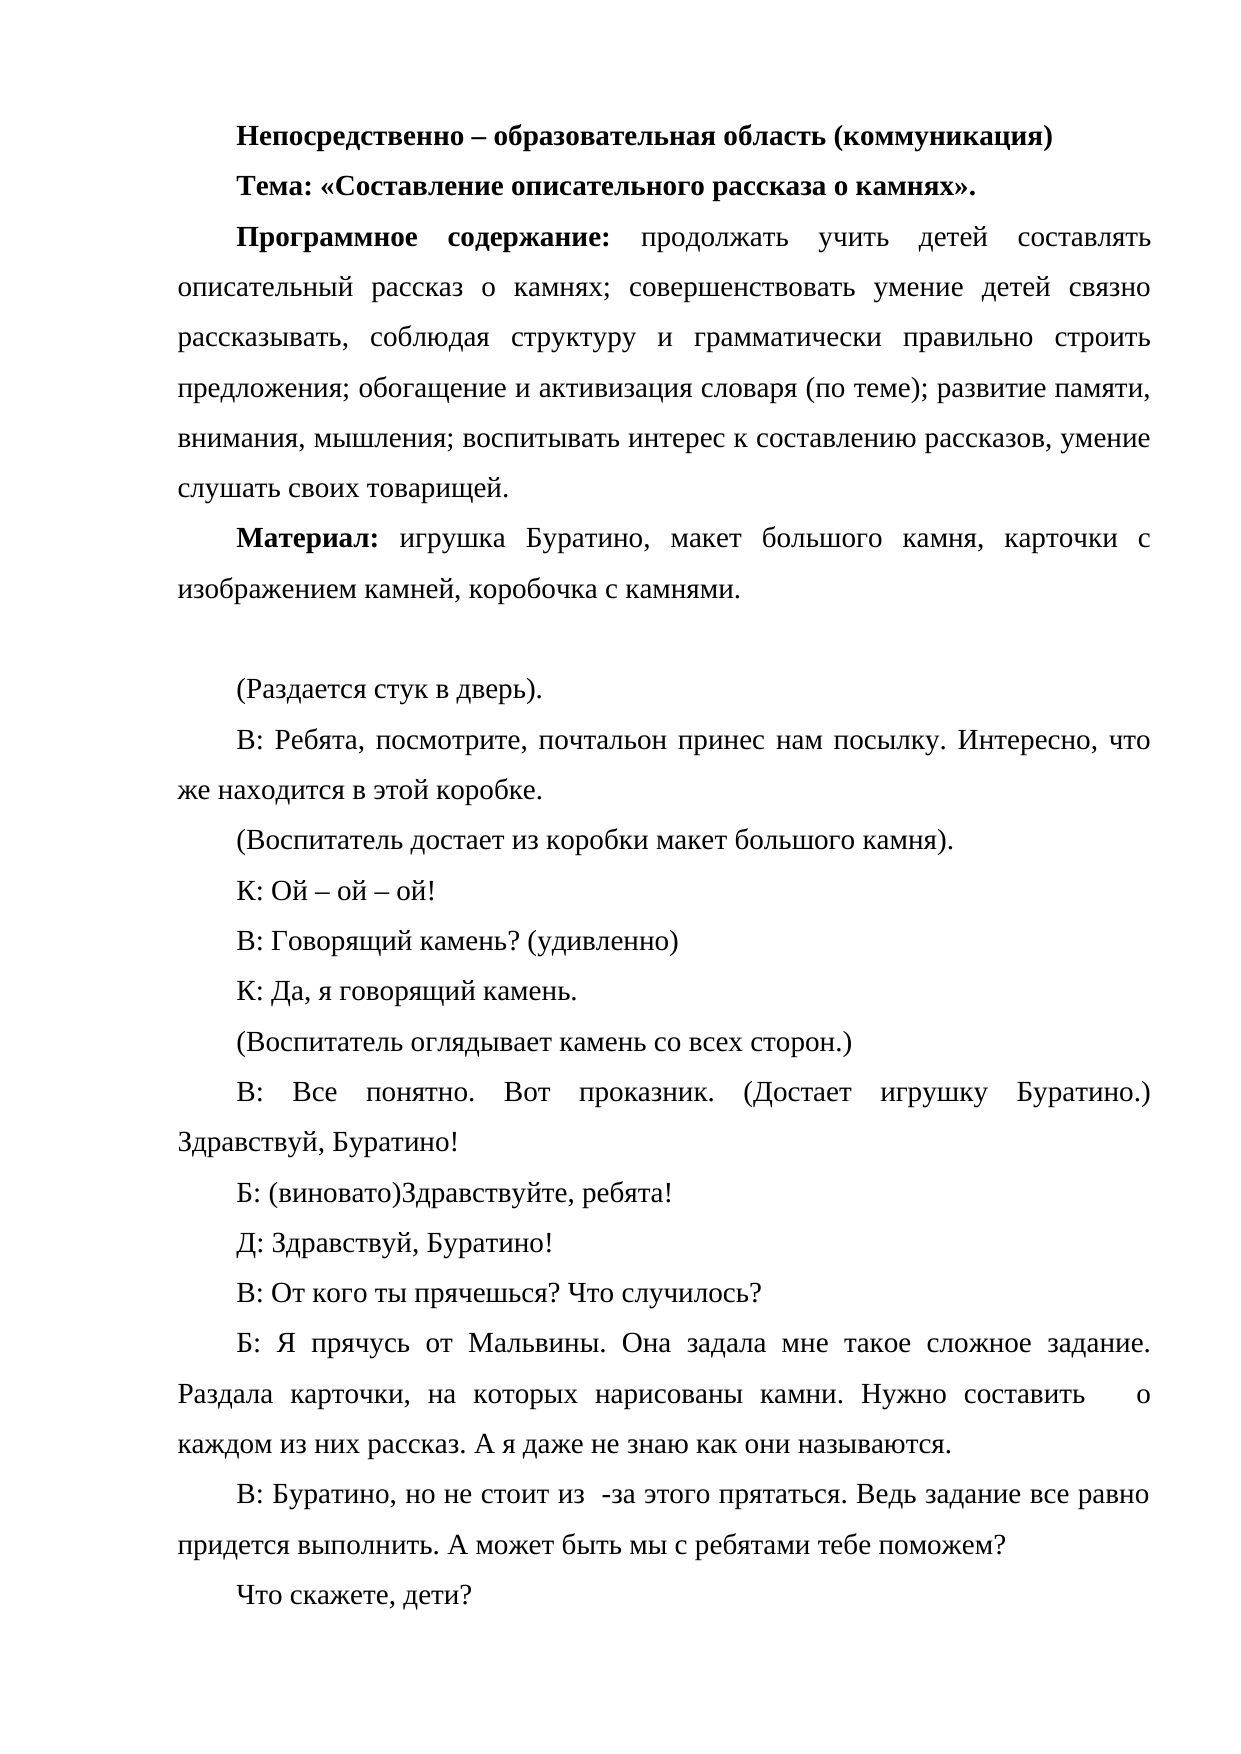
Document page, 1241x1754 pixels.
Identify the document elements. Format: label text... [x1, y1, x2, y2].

text В: Ребята, посмотрите, почтальон принес нам посылку. Интересно, что же находится в этой коробке. [177, 722, 1152, 806]
text В: Буратино, но не стоит из -за этого прятаться. Ведь задание все равно придется выполнить. А может быть мы с ребятами тебе поможем? [177, 1477, 1152, 1560]
text (Воспитатель достает из коробки макет большого камня). [177, 822, 1152, 856]
text Программное содержание: продолжать учить детей составлять описательный рассказ о камнях; совершенствовать умение детей связно рассказывать, соблюдая структуру и грамматически правильно строить предложения; обогащение и активизация словаря (по теме); развитие памяти, внимания, мышления; воспитывать интерес к составлению рассказов, умение слушать своих товарищей. [177, 219, 1152, 504]
text К: Да, я говорящий камень. [177, 973, 1152, 1007]
text Что скажете, дети? [177, 1577, 1152, 1611]
text Б: Я прячусь от Мальвины. Она задала мне такое сложное задание. Раздала карточки, на которых нарисованы камни. Нужно составить о каждом из них рассказ. А я даже не знаю как они называются. [177, 1326, 1152, 1460]
text К: Ой – ой – ой! [177, 873, 1152, 906]
text Тема: «Составление описательного рассказа о камнях». [177, 168, 1152, 202]
text Непосредственно – образовательная область (коммуникация) [177, 118, 1152, 152]
text В: От кого ты прячешься? Что случилось? [177, 1275, 1152, 1309]
text В: Говорящий камень? (удивленно) [177, 923, 1152, 957]
text Д: Здравствуй, Буратино! [177, 1225, 1152, 1258]
text (Воспитатель оглядывает камень со всех сторон.) [177, 1024, 1152, 1057]
text Материал: игрушка Буратино, макет большого камня, карточки с изображением камней, коробочка с камнями. [177, 521, 1152, 604]
text (Раздается стук в дверь). [177, 672, 1152, 705]
text В: Все понятно. Вот проказник. (Достает игрушку Буратино.) Здравствуй, Буратино! [177, 1074, 1152, 1158]
text Б: (виновато)Здравствуйте, ребята! [177, 1175, 1152, 1208]
